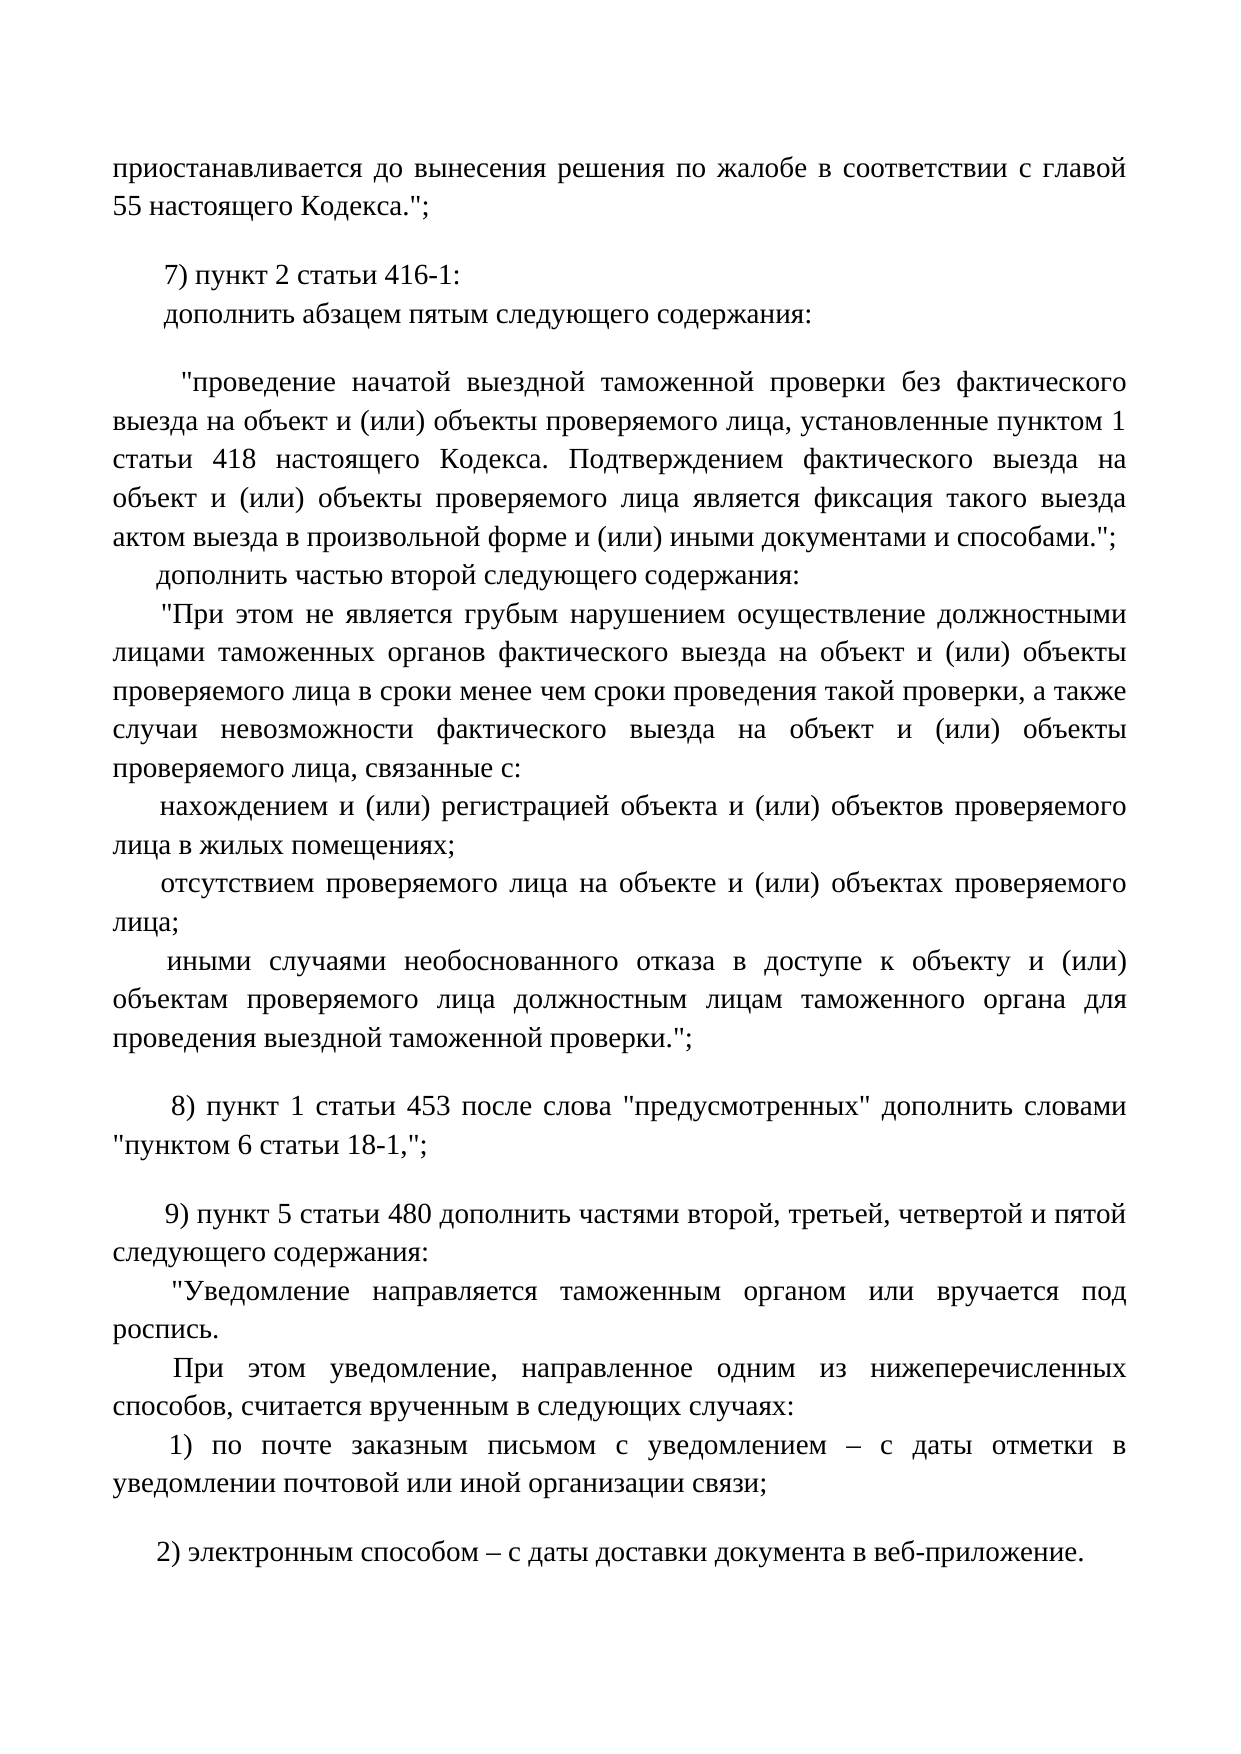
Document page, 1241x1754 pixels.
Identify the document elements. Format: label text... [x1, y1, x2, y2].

text дополнить абзацем пятым следующего содержания: [112, 296, 1128, 329]
text 1) по почте заказным письмом с уведомлением – с даты отметки в уведомлении почтовой или иной организации связи; [112, 1427, 1128, 1499]
text 9) пункт 5 статьи 480 дополнить частями второй, третьей, четвертой и пятой следующего содержания: [112, 1196, 1128, 1268]
text 7) пункт 2 статьи 416-1: [112, 257, 1128, 291]
text "При этом не является грубым нарушением осуществление должностными лицами таможенных органов фактического выезда на объект и (или) объекты проверяемого лица в сроки менее чем сроки проведения такой проверки, а также случаи невозможности фактического выезда на объект и (или) объекты проверяемого лица, связанные с: [112, 596, 1128, 783]
text иными случаями необоснованного отказа в доступе к объекту и (или) объектам проверяемого лица должностным лицам таможенного органа для проведения выездной таможенной проверки."; [112, 943, 1128, 1053]
text При этом уведомление, направленное одним из нижеперечисленных способов, считается врученным в следующих случаях: [112, 1350, 1128, 1422]
text 2) электронным способом – с даты доставки документа в веб-приложение. [112, 1534, 1128, 1568]
text дополнить частью второй следующего содержания: [112, 557, 1128, 591]
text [112, 150, 1128, 222]
text "проведение начатой выездной таможенной проверки без фактического выезда на объект и (или) объекты проверяемого лица, установленные пунктом 1 статьи 418 настоящего Кодекса. Подтверждением фактического выезда на объект и (или) объекты проверяемого лица является фиксация такого выезда актом выезда в произвольной форме и (или) иными документами и способами."; [112, 364, 1128, 552]
text нахождением и (или) регистрацией объекта и (или) объектов проверяемого лица в жилых помещениях; [112, 788, 1128, 861]
text "Уведомление направляется таможенным органом или вручается под роспись. [112, 1273, 1128, 1345]
text отсутствием проверяемого лица на объекте и (или) объектах проверяемого лица; [112, 866, 1128, 938]
text 8) пункт 1 статьи 453 после слова "предусмотренных" дополнить словами "пунктом 6 статьи 18-1,"; [112, 1088, 1128, 1161]
